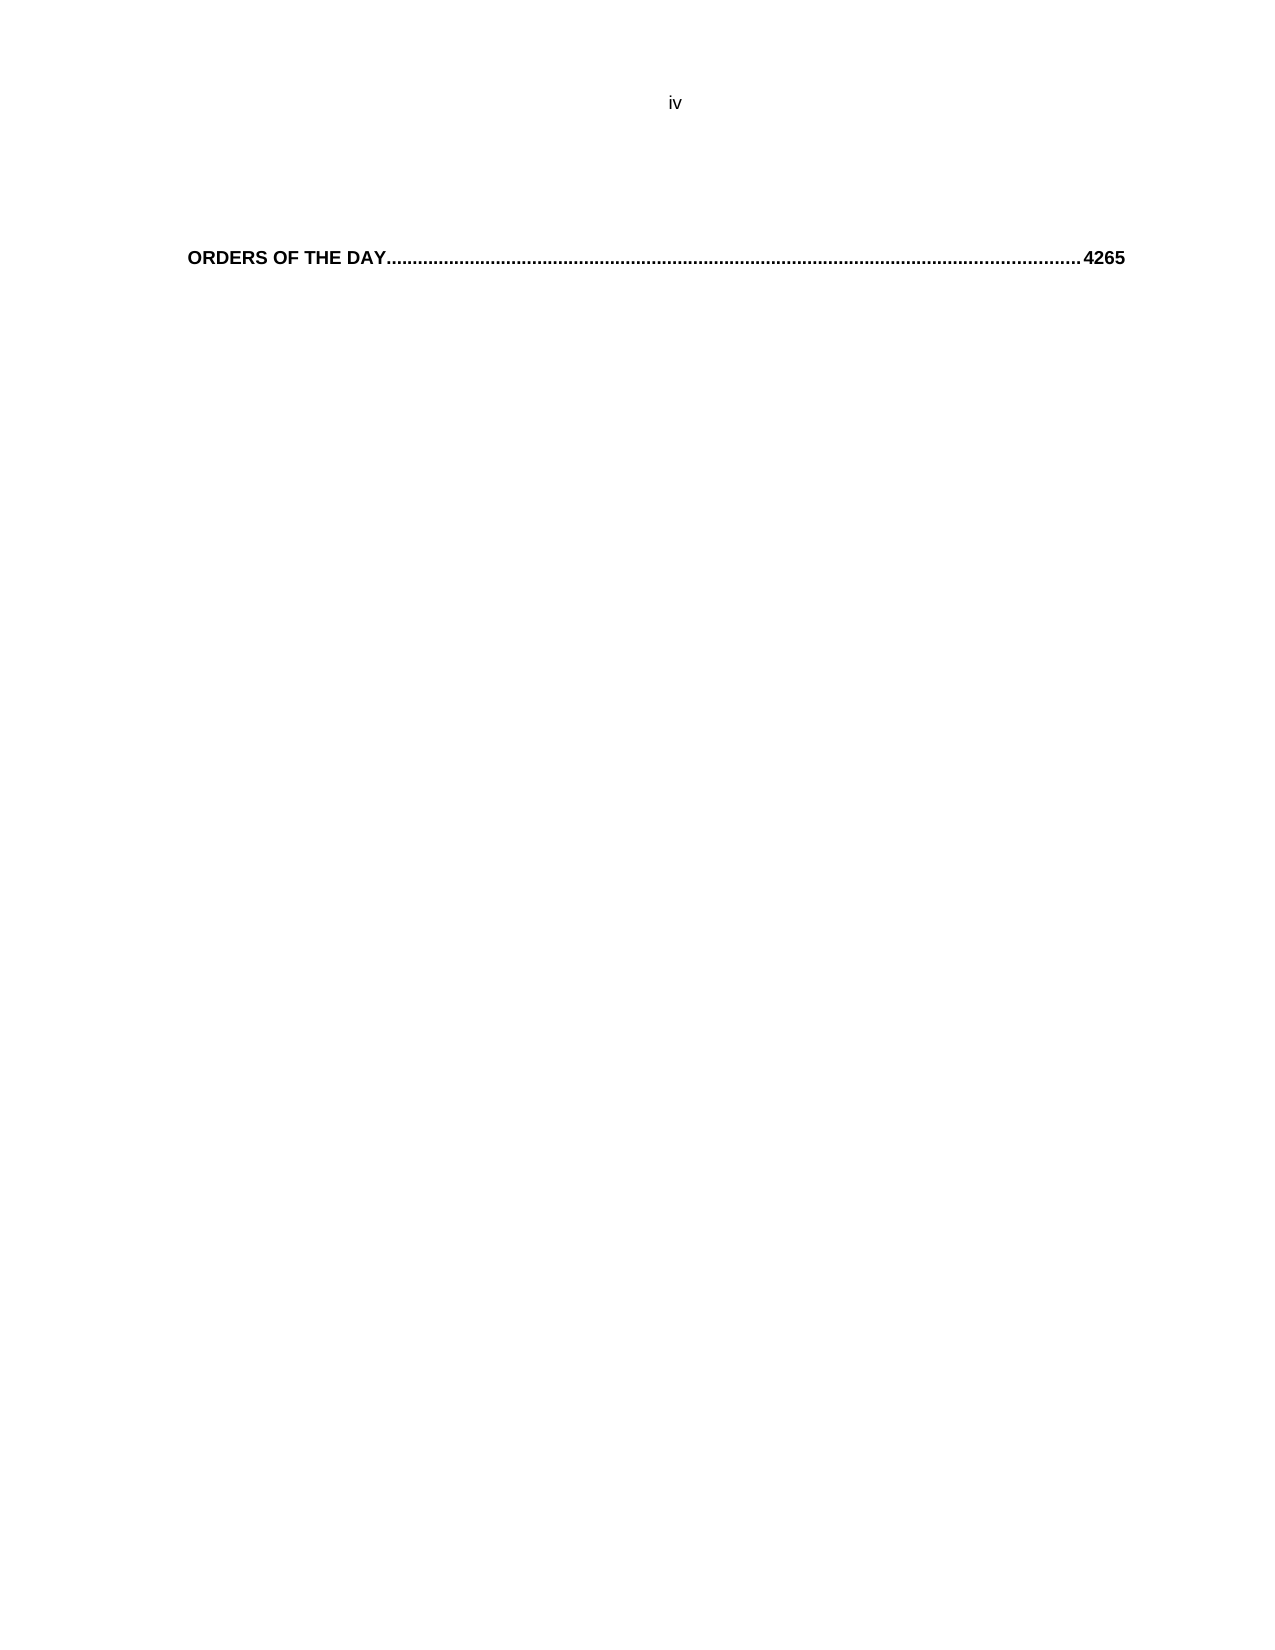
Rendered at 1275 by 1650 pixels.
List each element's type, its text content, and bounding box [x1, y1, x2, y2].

text ORDERS OF THE DAY 4265 [187, 247, 1162, 268]
